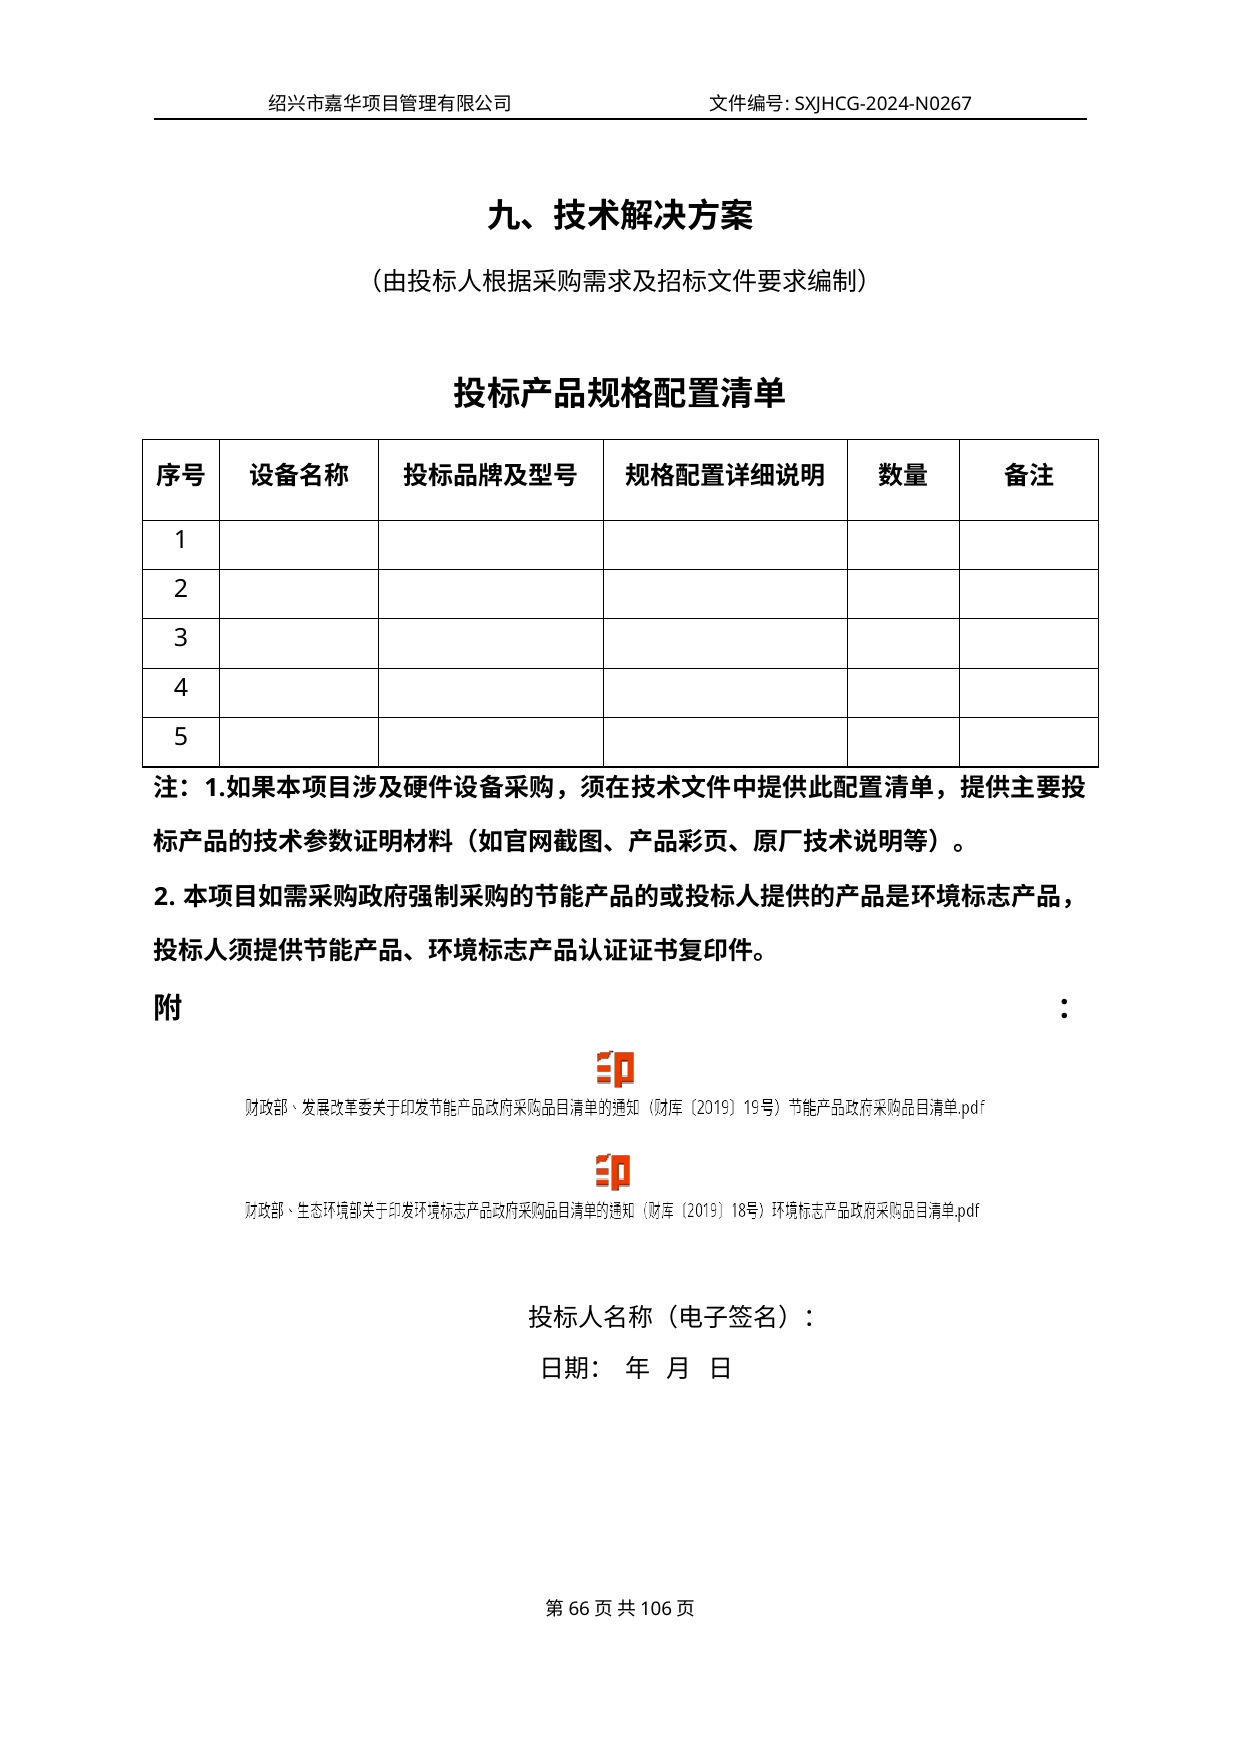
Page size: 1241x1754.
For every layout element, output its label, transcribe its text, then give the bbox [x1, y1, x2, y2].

table_cell [379, 521, 603, 569]
table_cell 5 [143, 718, 219, 766]
text 注：1.如果本项目涉及硬件设备采购，须在技术文件中提供此配置清单，提供主要投标产品的技术参数证明材料（如官网截图、产品彩页、原厂技术说明等）。 [153, 768, 1087, 858]
table_header 备注 [960, 440, 1098, 519]
text 附： [153, 985, 1087, 1234]
text 2. 本项目如需采购政府强制采购的节能产品的或投标人提供的产品是环境标志产品，投标人须提供节能产品、环境标志产品认证证书复印件。 [153, 876, 1087, 967]
table_header 规格配置详细说明 [604, 440, 847, 519]
table_cell [604, 718, 847, 766]
table_cell [220, 619, 378, 668]
table_cell [220, 718, 378, 766]
table_cell [220, 669, 378, 717]
table_cell [604, 570, 847, 618]
table_cell [960, 619, 1098, 668]
table_header 数量 [848, 440, 959, 519]
table_cell [379, 619, 603, 668]
table_cell 2 [143, 570, 219, 618]
table_cell [379, 570, 603, 618]
table_cell [379, 669, 603, 717]
table_cell [960, 718, 1098, 766]
table_header 投标品牌及型号 [379, 440, 603, 519]
table_cell 3 [143, 619, 219, 668]
table_header 序号 [143, 440, 219, 519]
table_cell [848, 570, 959, 618]
table_cell [960, 570, 1098, 618]
table_cell [848, 669, 959, 717]
text 投标产品规格配置清单 [153, 367, 1087, 415]
table_cell [960, 669, 1098, 717]
table_cell [220, 521, 378, 569]
text 九、技术解决方案 [153, 189, 1087, 237]
text 日期： 年 月 日 [153, 1348, 1087, 1384]
table_cell [848, 619, 959, 668]
text 投标人名称（电子签名）： [153, 1297, 1087, 1333]
table_cell 4 [143, 669, 219, 717]
table_cell [604, 669, 847, 717]
table_cell [604, 619, 847, 668]
table_cell [960, 521, 1098, 569]
table_cell [848, 718, 959, 766]
table_cell [604, 521, 847, 569]
table_cell [848, 521, 959, 569]
table_cell [379, 718, 603, 766]
table_cell 1 [143, 521, 219, 569]
table_header 设备名称 [220, 440, 378, 519]
table_cell [220, 570, 378, 618]
text （由投标人根据采购需求及招标文件要求编制） [153, 261, 1087, 297]
